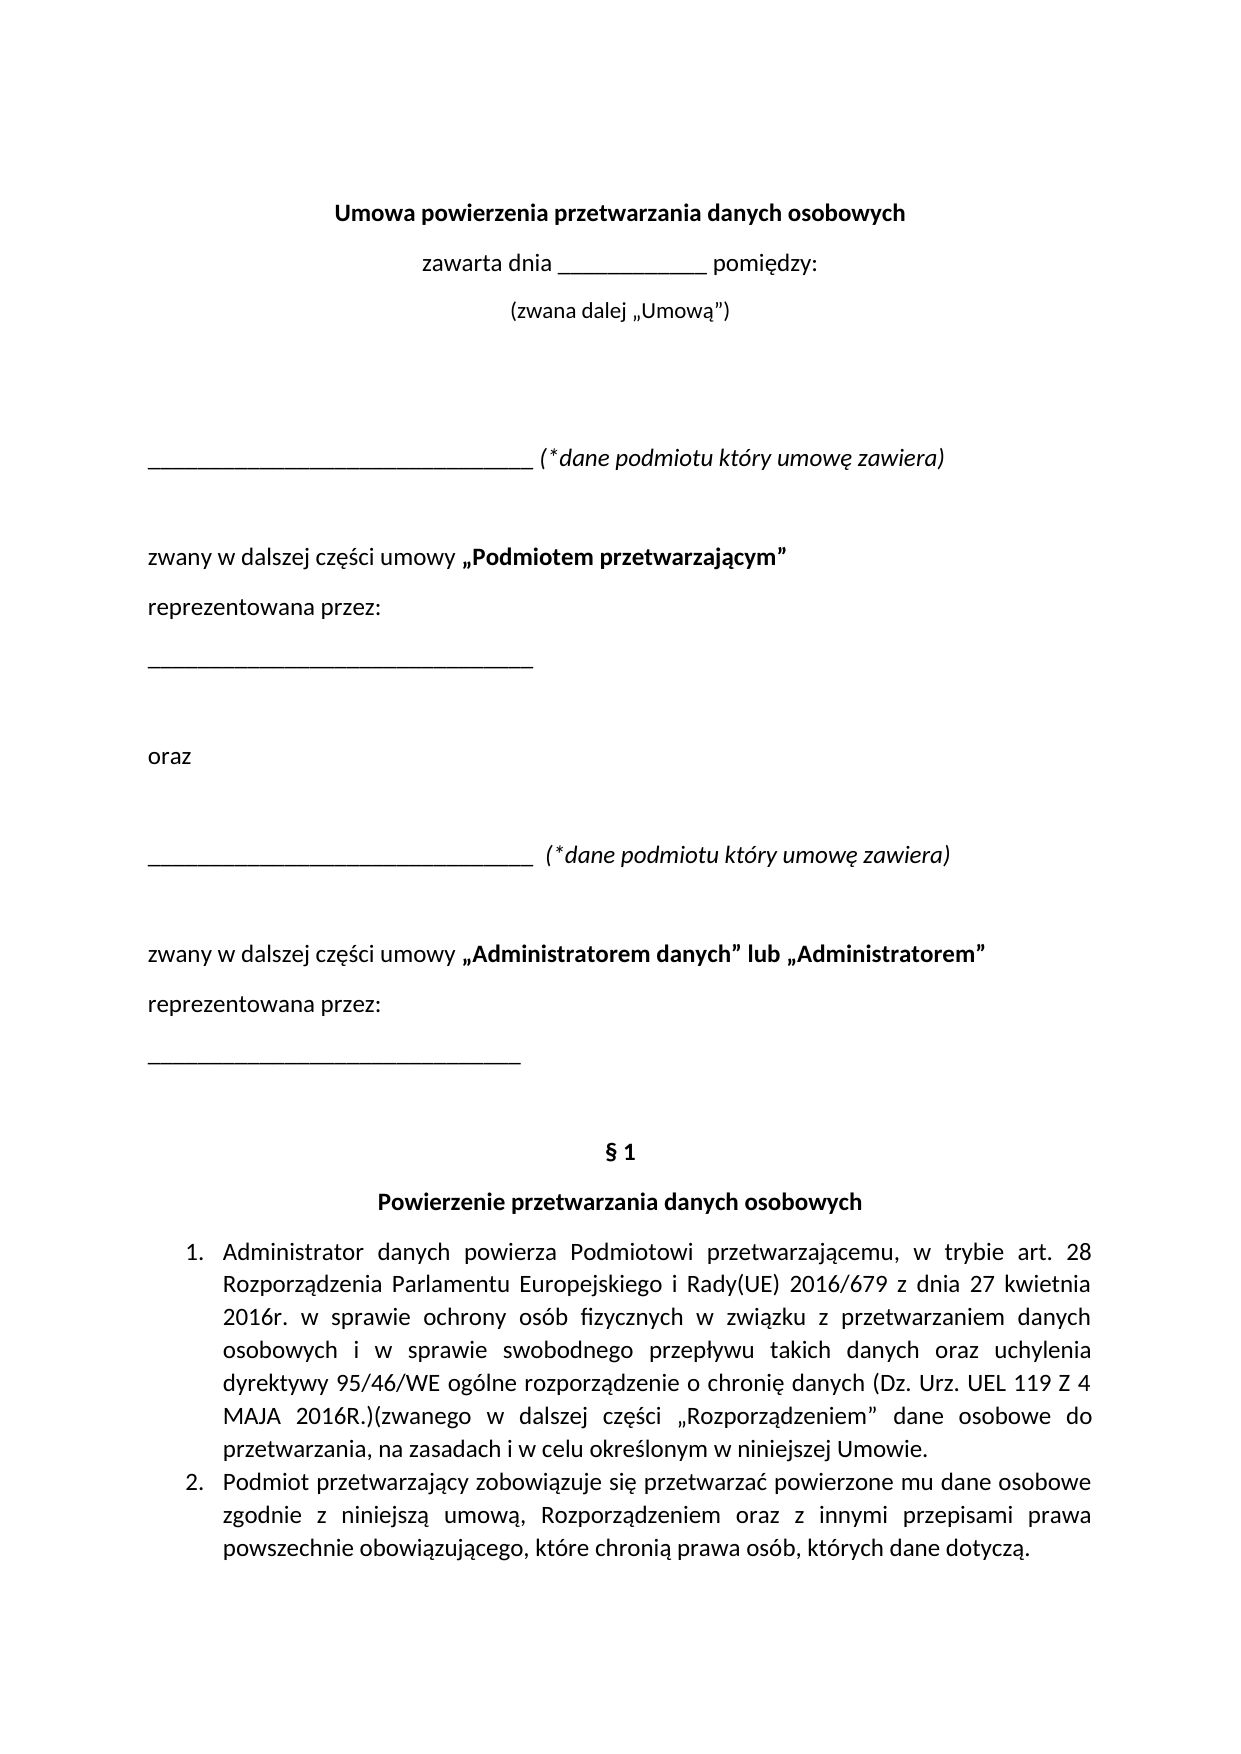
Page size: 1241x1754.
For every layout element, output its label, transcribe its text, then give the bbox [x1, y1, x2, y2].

text Umowa powierzenia przetwarzania danych osobowych [148, 197, 1093, 228]
text reprezentowana przez: [148, 988, 1093, 1018]
text § 1 [148, 1137, 1093, 1167]
text _______________________________ (*dane podmiotu który umowę zawiera) [148, 839, 1093, 869]
text (zwana dalej „Umową”) [148, 296, 1093, 324]
text _______________________________ (*dane podmiotu który umowę zawiera) [148, 442, 1093, 473]
text reprezentowana przez: [148, 591, 1093, 622]
text zawarta dnia ____________ pomiędzy: [148, 247, 1093, 277]
list Podmiot przetwarzający zobowiązuje się przetwarzać powierzone mu dane osobowe zgodnie z niniejszą umową, Rozporządzeniem oraz z innymi przepisami prawa powszechnie obowiązującego, które chronią prawa osób, których dane dotyczą. [185, 1466, 1093, 1562]
text ______________________________ [148, 1037, 1093, 1068]
text oraz [148, 740, 1093, 770]
list Administrator danych powierza Podmiotowi przetwarzającemu, w trybie art. 28 Rozporządzenia Parlamentu Europejskiego i Rady(UE) 2016/679 z dnia 27 kwietnia 2016r. w sprawie ochrony osób fizycznych w związku z przetwarzaniem danych osobowych i w sprawie swobodnego przepływu takich danych oraz uchylenia dyrektywy 95/46/WE ogólne rozporządzenie o chronię danych (Dz. Urz. UEL 119 Z 4 MAJA 2016R.)(zwanego w dalszej części „Rozporządzeniem” dane osobowe do przetwarzania, na zasadach i w celu określonym w niniejszej Umowie. [185, 1236, 1093, 1464]
text Powierzenie przetwarzania danych osobowych [148, 1186, 1093, 1217]
text zwany w dalszej części umowy „Podmiotem przetwarzającym” [148, 542, 1093, 572]
text _______________________________ [148, 641, 1093, 671]
text zwany w dalszej części umowy „Administratorem danych” lub „Administratorem” [148, 938, 1093, 969]
